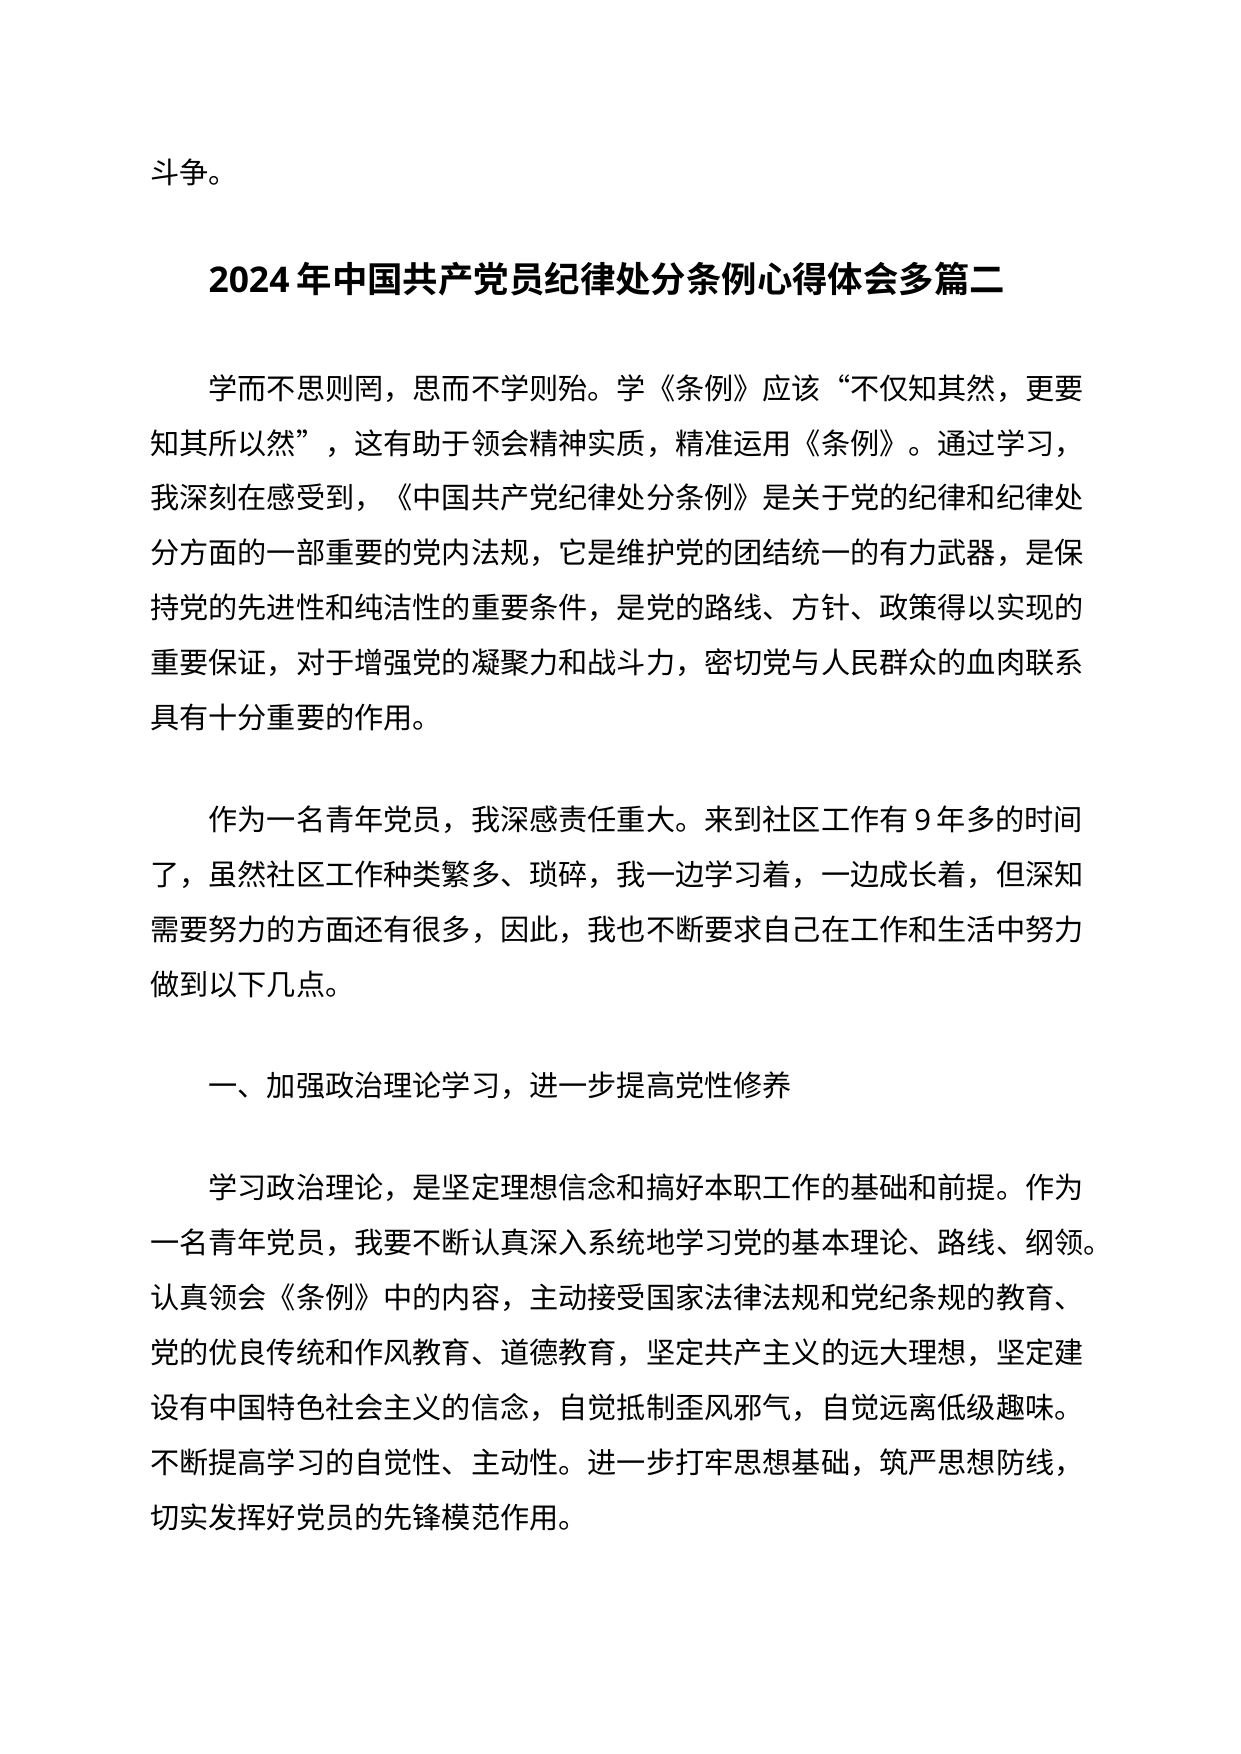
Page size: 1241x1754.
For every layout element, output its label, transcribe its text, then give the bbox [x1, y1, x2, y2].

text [150, 150, 1090, 192]
text 一、加强政治理论学习，进一步提高党性修养 [150, 1063, 1090, 1105]
text 作为一名青年党员，我深感责任重大。来到社区工作有9年多的时间了，虽然社区工作种类繁多、琐碎，我一边学习着，一边成长着，但深知需要努力的方面还有很多，因此，我也不断要求自己在工作和生活中努力做到以下几点。 [150, 796, 1090, 1003]
text 2024年中国共产党员纪律处分条例心得体会多篇二 [150, 252, 1090, 303]
text 学习政治理论，是坚定理想信念和搞好本职工作的基础和前提。作为一名青年党员，我要不断认真深入系统地学习党的基本理论、路线、纲领。认真领会《条例》中的内容，主动接受国家法律法规和党纪条规的教育、党的优良传统和作风教育、道德教育，坚定共产主义的远大理想，坚定建设有中国特色社会主义的信念，自觉抵制歪风邪气，自觉远离低级趣味。不断提高学习的自觉性、主动性。进一步打牢思想基础，筑严思想防线，切实发挥好党员的先锋模范作用。 [150, 1165, 1090, 1536]
text 学而不思则罔，思而不学则殆。学《条例》应该“不仅知其然，更要知其所以然”，这有助于领会精神实质，精准运用《条例》。通过学习，我深刻在感受到，《中国共产党纪律处分条例》是关于党的纪律和纪律处分方面的一部重要的党内法规，它是维护党的团结统一的有力武器，是保持党的先进性和纯洁性的重要条件，是党的路线、方针、政策得以实现的重要保证，对于增强党的凝聚力和战斗力，密切党与人民群众的血肉联系具有十分重要的作用。 [150, 365, 1090, 737]
